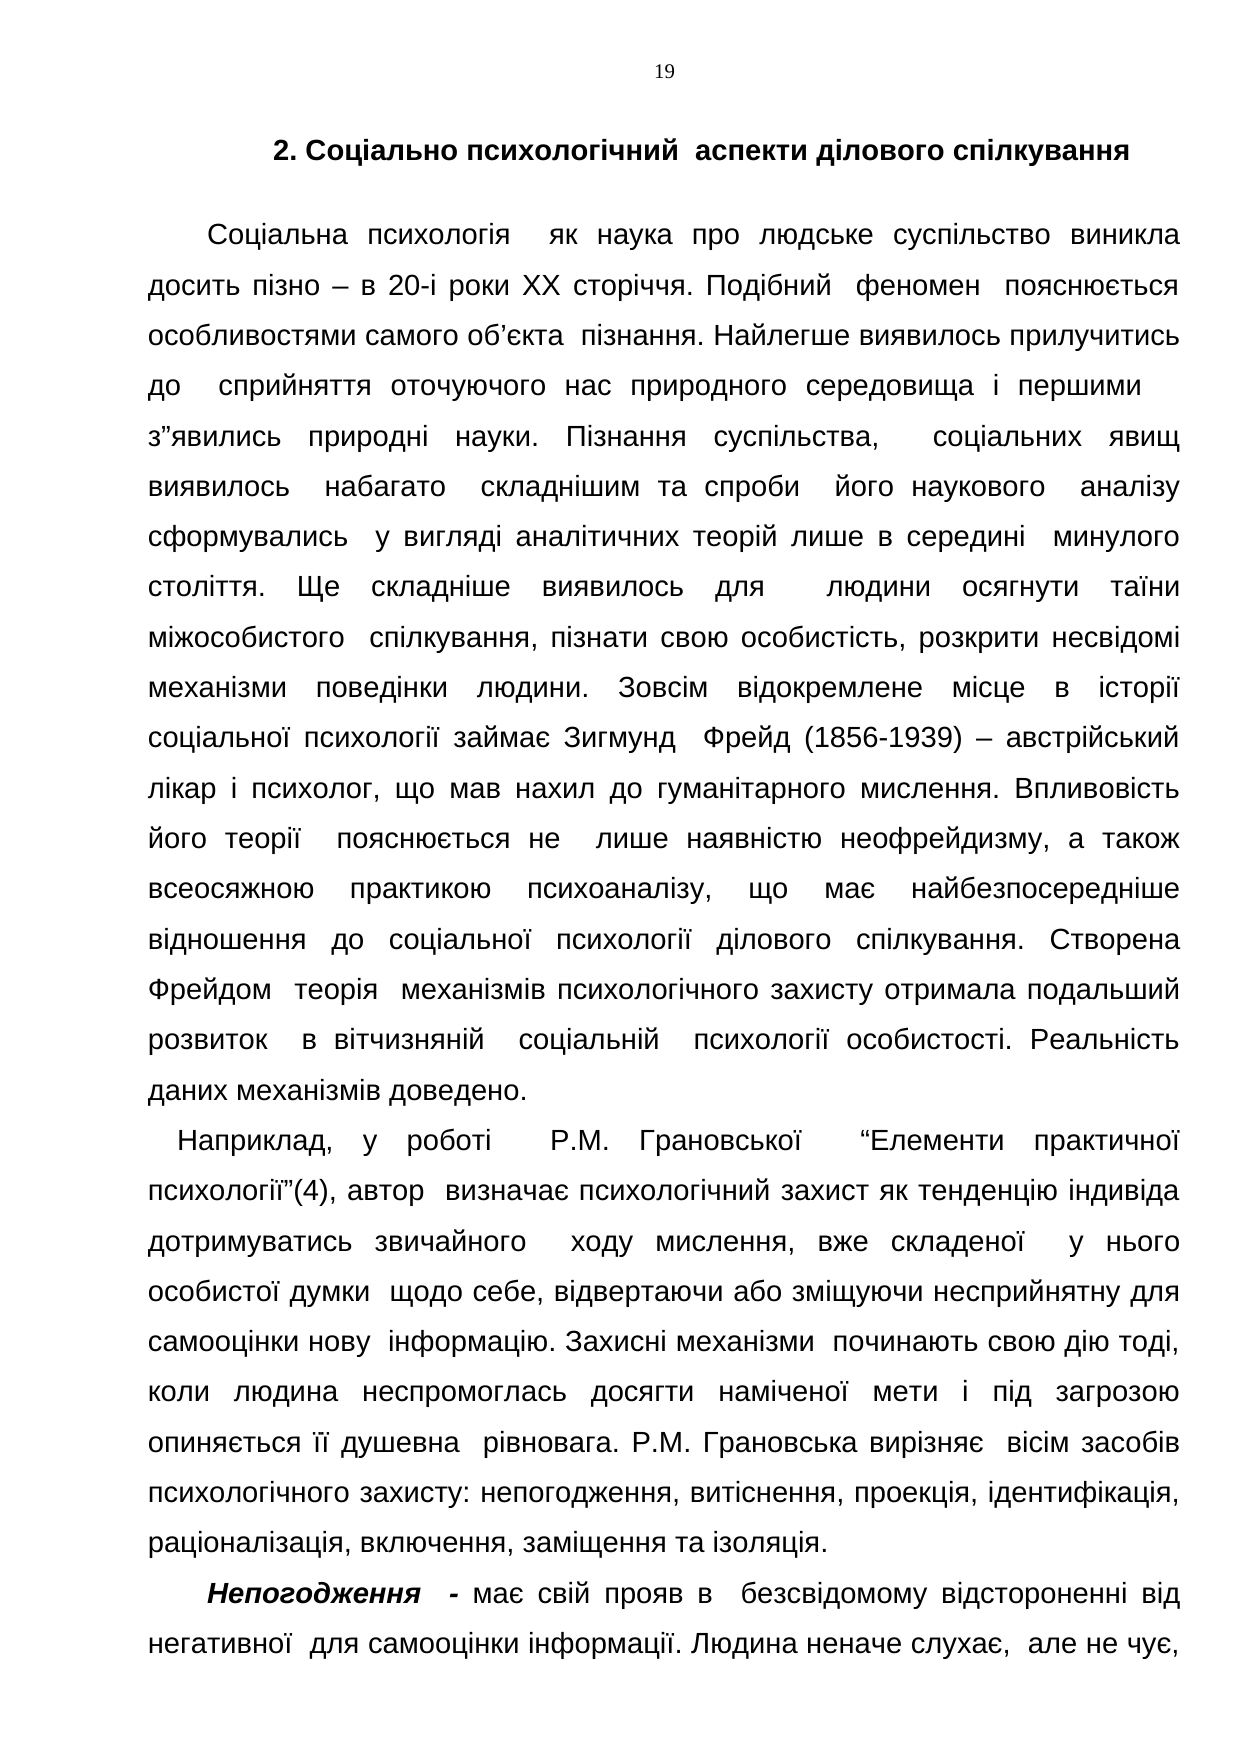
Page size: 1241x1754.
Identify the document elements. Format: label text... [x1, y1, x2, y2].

text Наприклад, у роботі Р.М. Грановської “Елементи практичної психології”(4), автор визначає психологічний захист як тенденцію індивіда дотримуватись звичайного ходу мислення, вже складеної у нього особистої думки щодо себе, відвертаючи або зміщуючи несприйнятну для самооцінки нову інформацію. Захисні механізми починають свою дію тоді, коли людина неспромоглась досягти наміченої мети і під загрозою опиняється її душевна рівновага. Р.М. Грановська вирізняє вісім засобів психологічного захисту: непогодження, витіснення, проекція, ідентифікація, раціоналізація, включення, заміщення та ізоляція. [148, 1123, 1181, 1559]
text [148, 1576, 1181, 1659]
text Соціальна психологія як наука про людське суспільство виникла досить пізно – в 20-і роки ХХ сторіччя. Подібний феномен пояснюється особливостями самого об’єкта пізнання. Найлегше виявилось прилучитись до сприйняття оточуючого нас природного середовища і першими з”явились природні науки. Пізнання суспільства, соціальних явищ виявилось набагато складнішим та спроби його наукового аналізу сформувались у вигляді аналітичних теорій лише в середині минулого століття. Ще складніше виявилось для людини осягнути таїни міжособистого спілкування, пізнати свою особистість, розкрити несвідомі механізми поведінки людини. Зовсім відокремлене місце в історії соціальної психології займає Зигмунд Фрейд (1856-1939) – австрійський лікар і психолог, що мав нахил до гуманітарного мислення. Впливовість його теорії пояснюється не лише наявністю неофрейдизму, а також всеосяжною практикою психоаналізу, що має найбезпосередніше відношення до соціальної психології ділового спілкування. Створена Фрейдом теорія механізмів психологічного захисту отримала подальший розвиток в вітчизняній соціальній психології особистості. Реальність даних механізмів доведено. [148, 217, 1181, 1106]
table_header 2. Соціально психологічний аспекти ділового спілкування [136, 134, 1192, 167]
